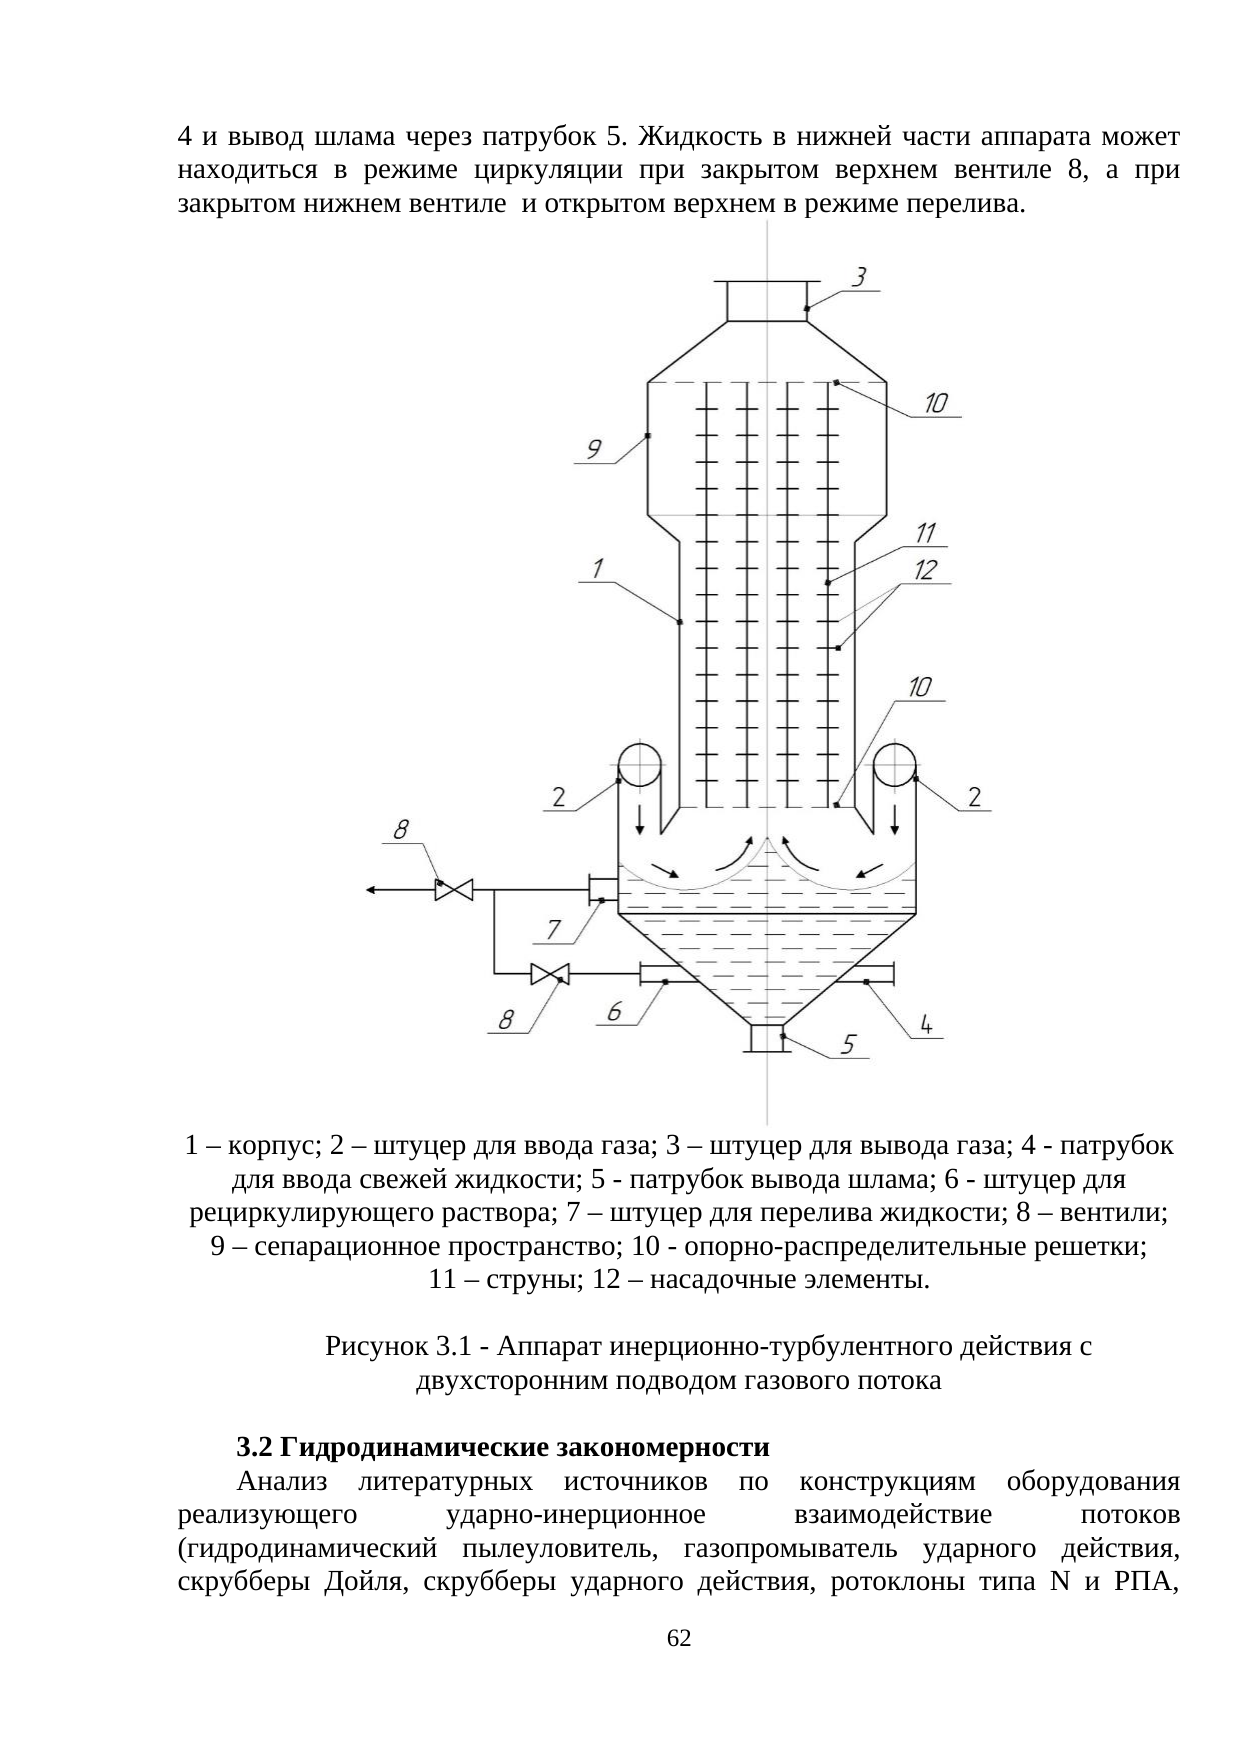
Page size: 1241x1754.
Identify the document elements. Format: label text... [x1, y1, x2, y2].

picture [364, 218, 994, 1128]
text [177, 1463, 1181, 1597]
text 1 – корпус; 2 – штуцер для ввода газа; 3 – штуцер для вывода газа; 4 - патрубок для ввода свежей жидкости; 5 - патрубок вывода шлама; 6 - штуцер для рециркулирующего раствора; 7 – штуцер для перелива жидкости; 8 – вентили; [177, 1127, 1181, 1228]
text 9 – сепарационное пространство; 10 - опорно-распределительные решетки; [177, 1228, 1181, 1261]
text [177, 118, 1181, 219]
text 3.2 Гидродинамические закономерности [177, 1429, 1181, 1463]
text 11 – струны; 12 – насадочные элементы. [177, 1261, 1181, 1295]
text Рисунок 3.1 - Аппарат инерционно-турбулентного действия с двухсторонним подводом газового потока [177, 1328, 1181, 1396]
